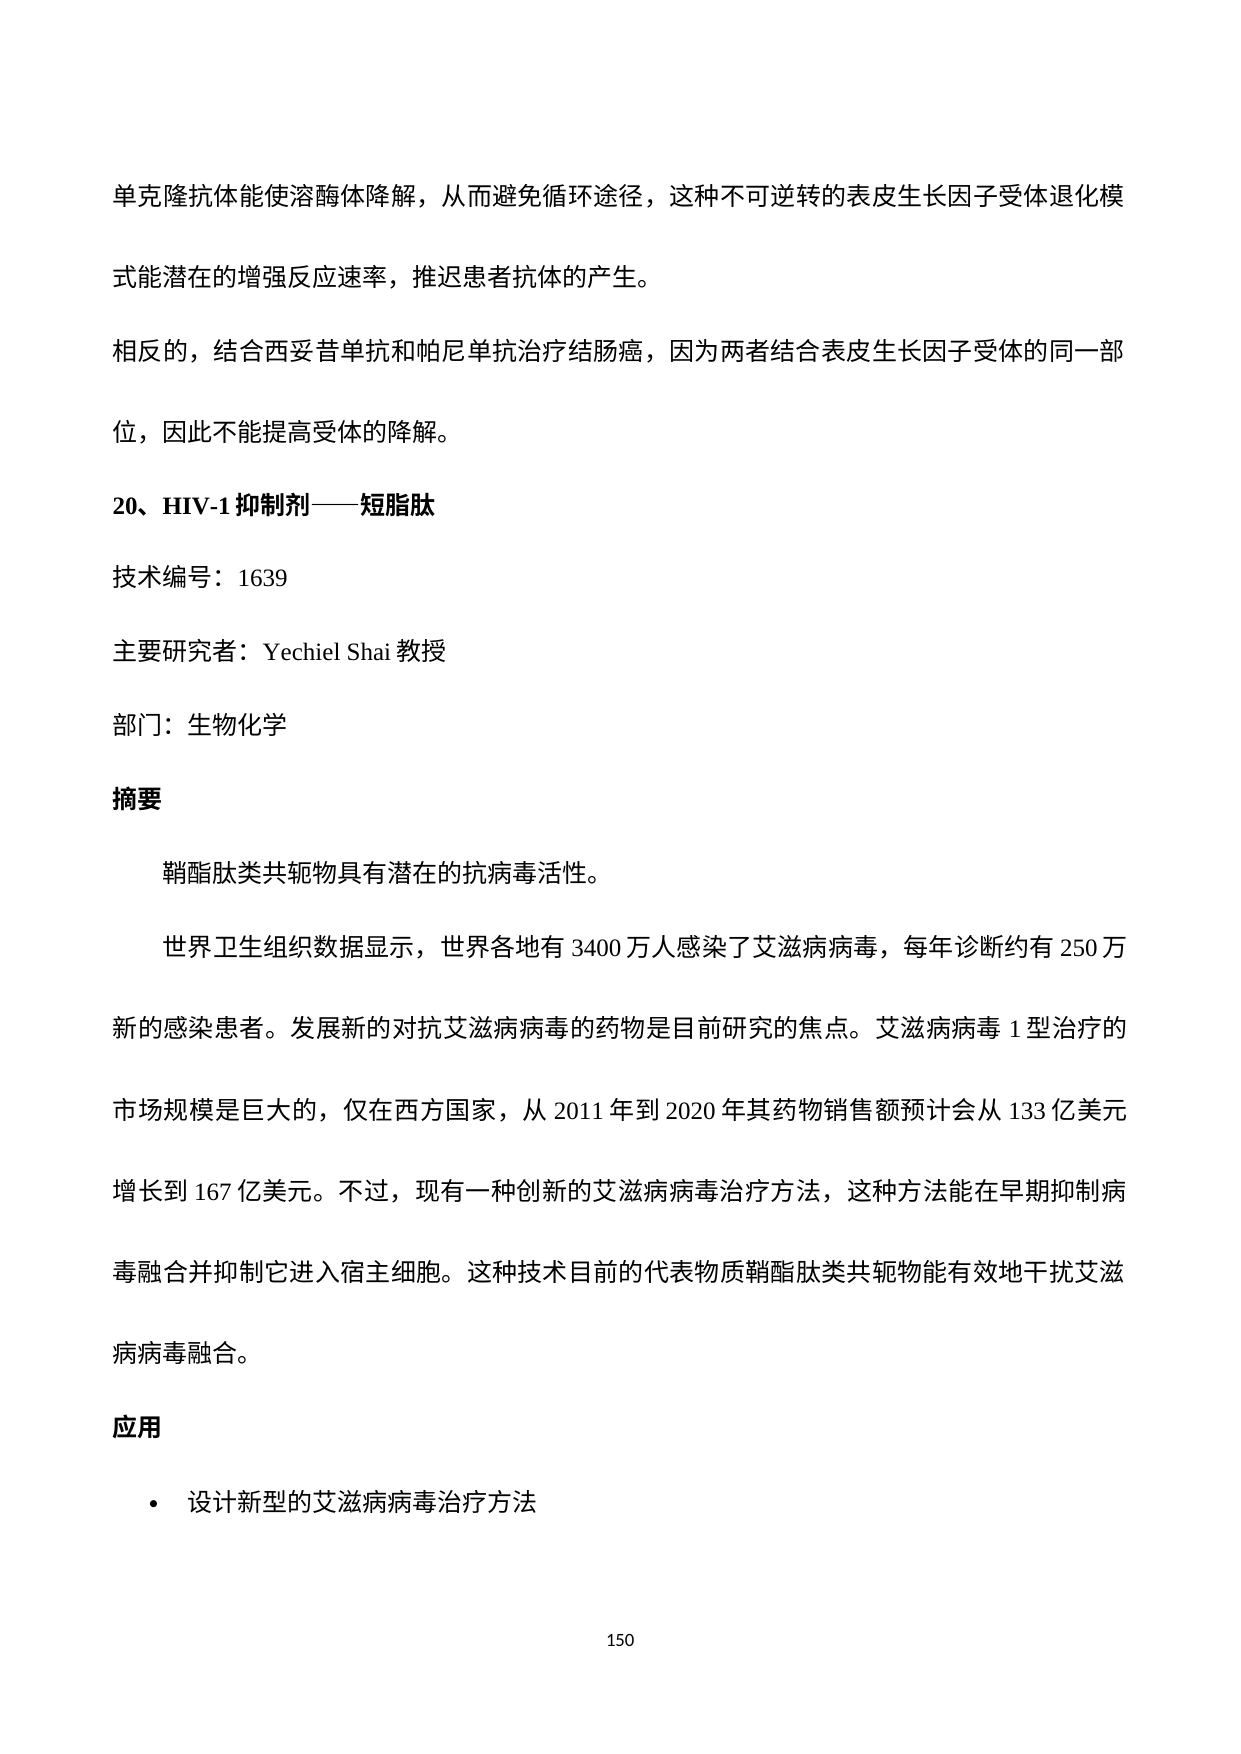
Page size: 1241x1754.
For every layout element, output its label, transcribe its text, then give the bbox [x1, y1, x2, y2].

list 设计新型的艾滋病病毒治疗方法 [150, 1468, 1128, 1533]
text 部门：生物化学 [112, 691, 1128, 756]
text 技术编号：1639 [112, 543, 1128, 608]
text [112, 162, 1128, 308]
text 鞘酯肽类共轭物具有潜在的抗病毒活性。 [112, 839, 1128, 904]
text 摘要 [112, 765, 1128, 830]
subtitle 20、HIV-1抑制剂——短脂肽 [112, 485, 1128, 521]
text 应用 [112, 1393, 1128, 1458]
text 主要研究者：Yechiel Shai教授 [112, 617, 1128, 682]
text 世界卫生组织数据显示，世界各地有3400万人感染了艾滋病病毒，每年诊断约有250万新的感染患者。发展新的对抗艾滋病病毒的药物是目前研究的焦点。艾滋病病毒1型治疗的市场规模是巨大的，仅在西方国家，从2011年到2020年其药物销售额预计会从133亿美元增长到167亿美元。不过，现有一种创新的艾滋病病毒治疗方法，这种方法能在早期抑制病毒融合并抑制它进入宿主细胞。这种技术目前的代表物质鞘酯肽类共轭物能有效地干扰艾滋病病毒融合。 [112, 913, 1128, 1384]
text 相反的，结合西妥昔单抗和帕尼单抗治疗结肠癌，因为两者结合表皮生长因子受体的同一部位，因此不能提高受体的降解。 [112, 317, 1128, 463]
